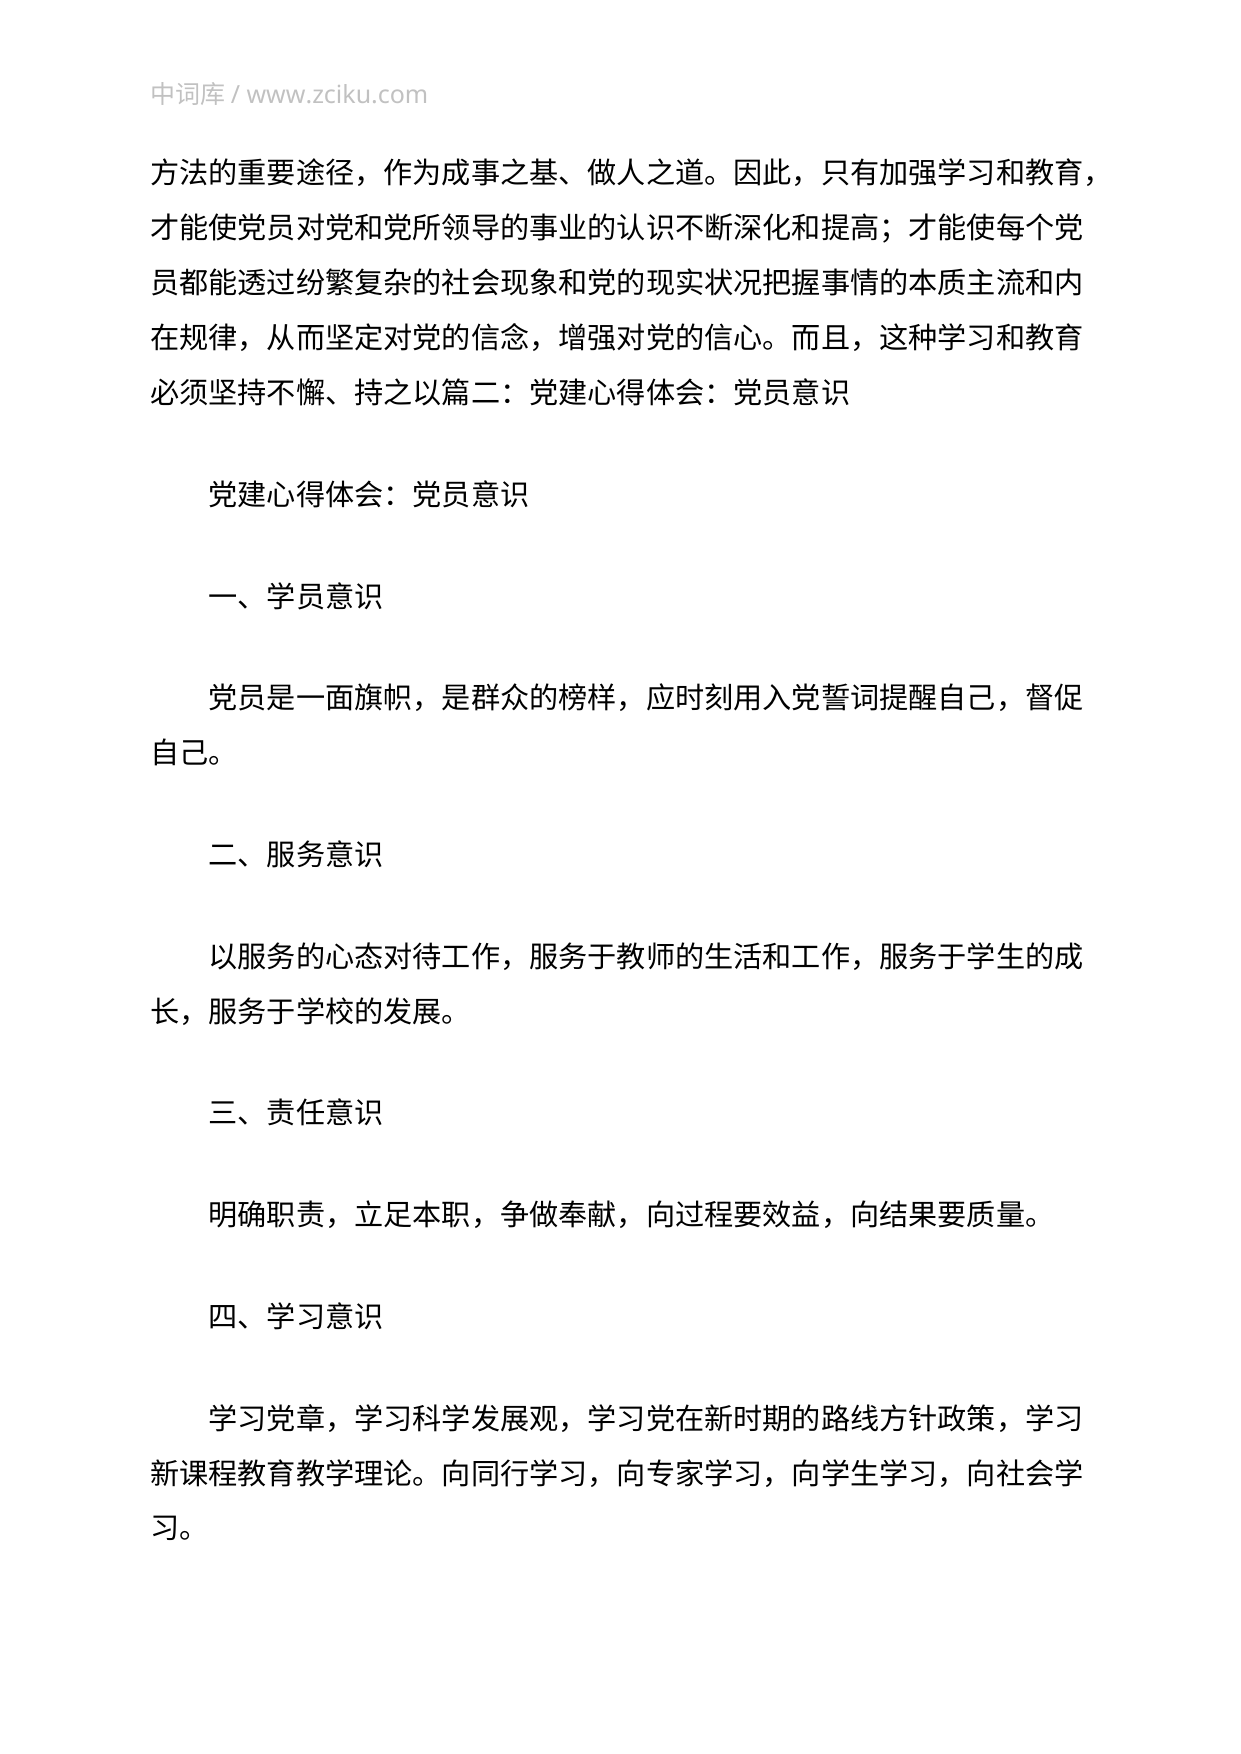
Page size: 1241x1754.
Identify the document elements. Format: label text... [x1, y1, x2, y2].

text 以服务的心态对待工作，服务于教师的生活和工作，服务于学生的成长，服务于学校的发展。 [150, 933, 1090, 1031]
text 四、学习意识 [150, 1293, 1090, 1336]
text 一、学员意识 [150, 573, 1090, 615]
text 二、服务意识 [150, 832, 1090, 874]
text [150, 150, 1090, 412]
text 党员是一面旗帜，是群众的榜样，应时刻用入党誓词提醒自己，督促自己。 [150, 675, 1090, 772]
text 学习党章，学习科学发展观，学习党在新时期的路线方针政策，学习新课程教育教学理论。向同行学习，向专家学习，向学生学习，向社会学习。 [150, 1395, 1090, 1547]
text 明确职责，立足本职，争做奉献，向过程要效益，向结果要质量。 [150, 1192, 1090, 1234]
text 三、责任意识 [150, 1090, 1090, 1132]
text 党建心得体会：党员意识 [150, 471, 1090, 514]
